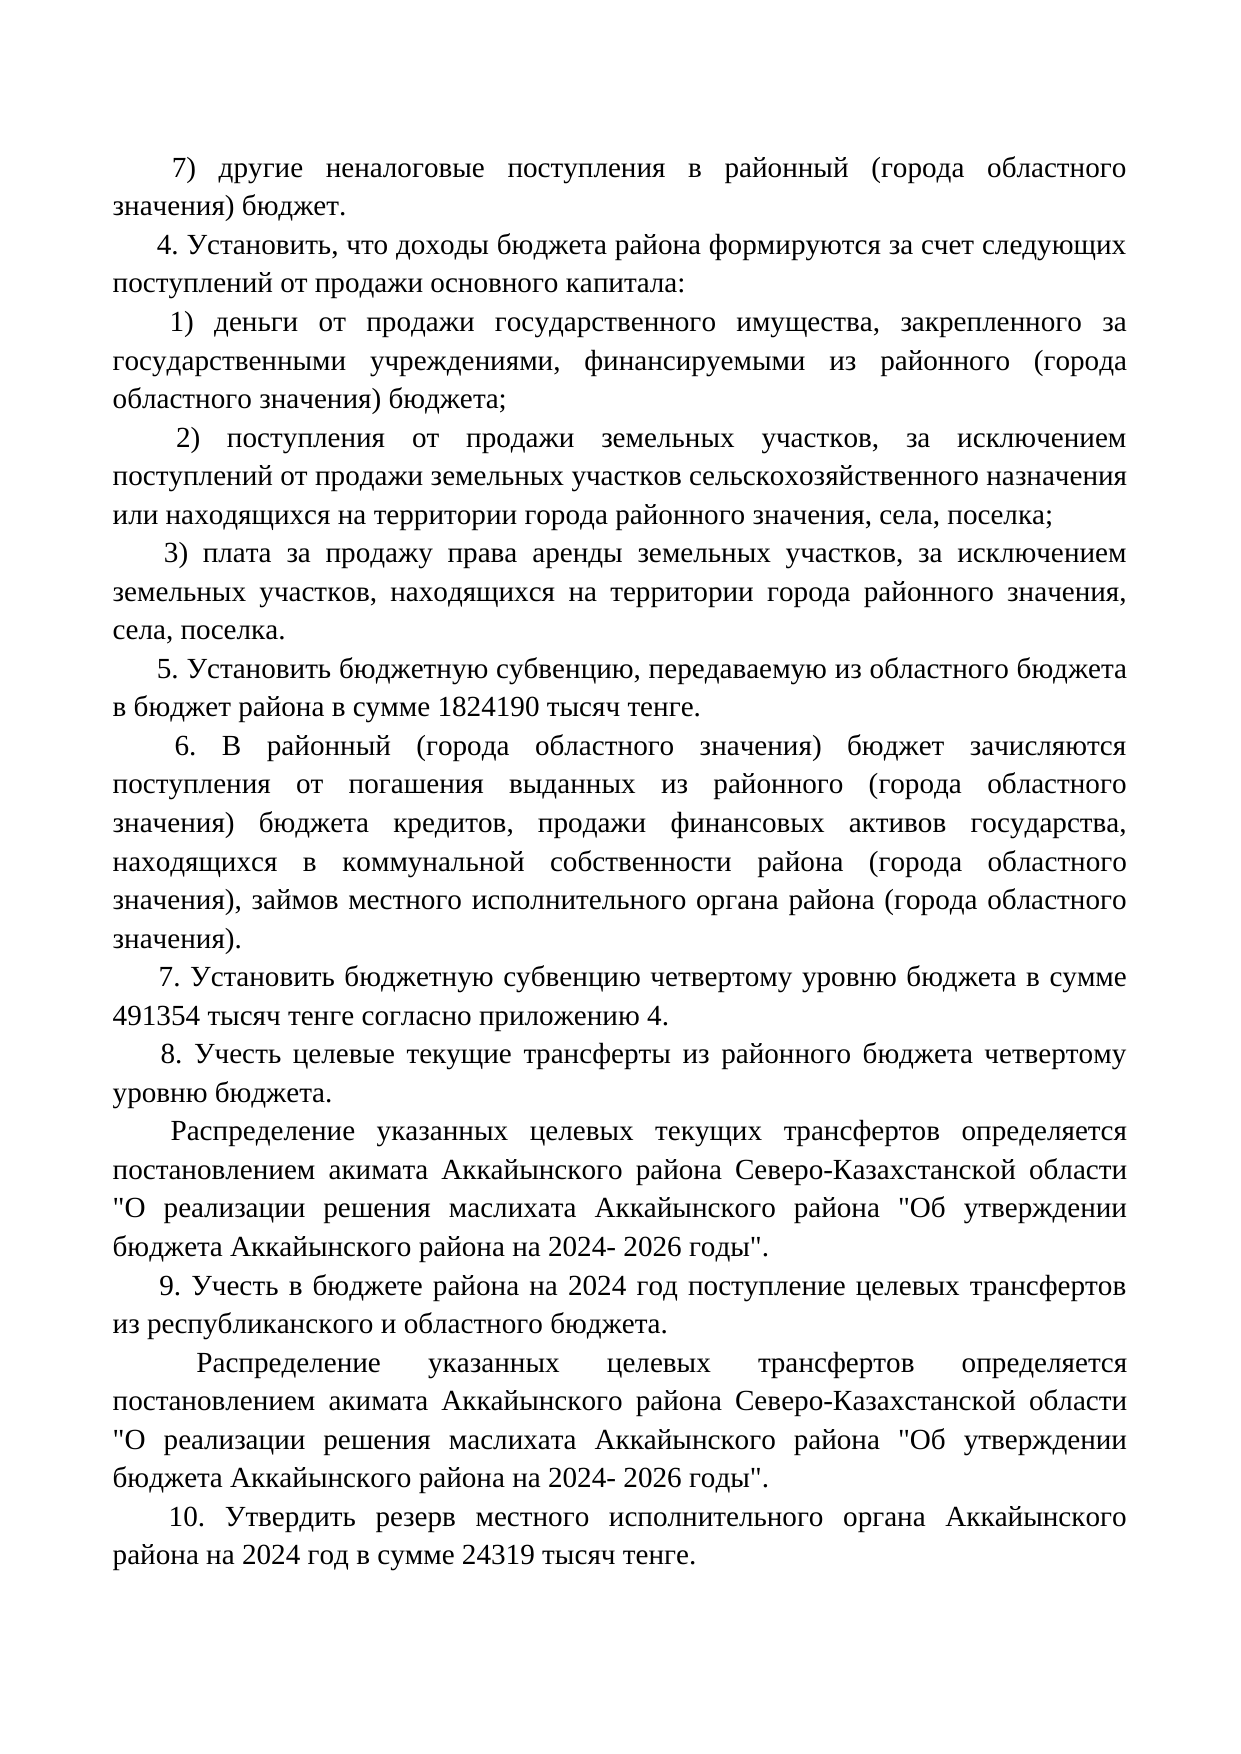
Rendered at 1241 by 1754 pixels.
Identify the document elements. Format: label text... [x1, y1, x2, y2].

text 2) поступления от продажи земельных участков, за исключением поступлений от продажи земельных участков сельскохозяйственного назначения или находящихся на территории города районного значения, села, поселка; [112, 420, 1128, 530]
text 6. В районный (города областного значения) бюджет зачисляются поступления от погашения выданных из районного (города областного значения) бюджета кредитов, продажи финансовых активов государства, находящихся в коммунальной собственности района (города областного значения), займов местного исполнительного органа района (города областного значения). [112, 728, 1128, 954]
text 8. Учесть целевые текущие трансферты из районного бюджета четвертому уровню бюджета. [112, 1036, 1128, 1108]
text 7. Установить бюджетную субвенцию четвертому уровню бюджета в сумме 491354 тысяч тенге согласно приложению 4. [112, 959, 1128, 1031]
text 4. Установить, что доходы бюджета района формируются за счет следующих поступлений от продажи основного капитала: [112, 227, 1128, 299]
text 5. Установить бюджетную субвенцию, передаваемую из областного бюджета в бюджет района в сумме 1824190 тысяч тенге. [112, 651, 1128, 723]
text 9. Учесть в бюджете района на 2024 год поступление целевых трансфертов из республиканского и областного бюджета. [112, 1268, 1128, 1340]
text 1) деньги от продажи государственного имущества, закрепленного за государственными учреждениями, финансируемыми из районного (города областного значения) бюджета; [112, 304, 1128, 415]
text 10. Утвердить резерв местного исполнительного органа Аккайынского района на 2024 год в сумме 24319 тысяч тенге. [112, 1499, 1128, 1571]
text Распределение указанных целевых текущих трансфертов определяется постановлением акимата Аккайынского района Северо-Казахстанской области "О реализации решения маслихата Аккайынского района "Об утверждении бюджета Аккайынского района на 2024- 2026 годы". [112, 1113, 1128, 1263]
text 3) плата за продажу права аренды земельных участков, за исключением земельных участков, находящихся на территории города районного значения, села, поселка. [112, 535, 1128, 646]
text 7) другие неналоговые поступления в районный (города областного значения) бюджет. [112, 150, 1128, 222]
text Распределение указанных целевых трансфертов определяется постановлением акимата Аккайынского района Северо-Казахстанской области "О реализации решения маслихата Аккайынского района "Об утверждении бюджета Аккайынского района на 2024- 2026 годы". [112, 1345, 1128, 1494]
